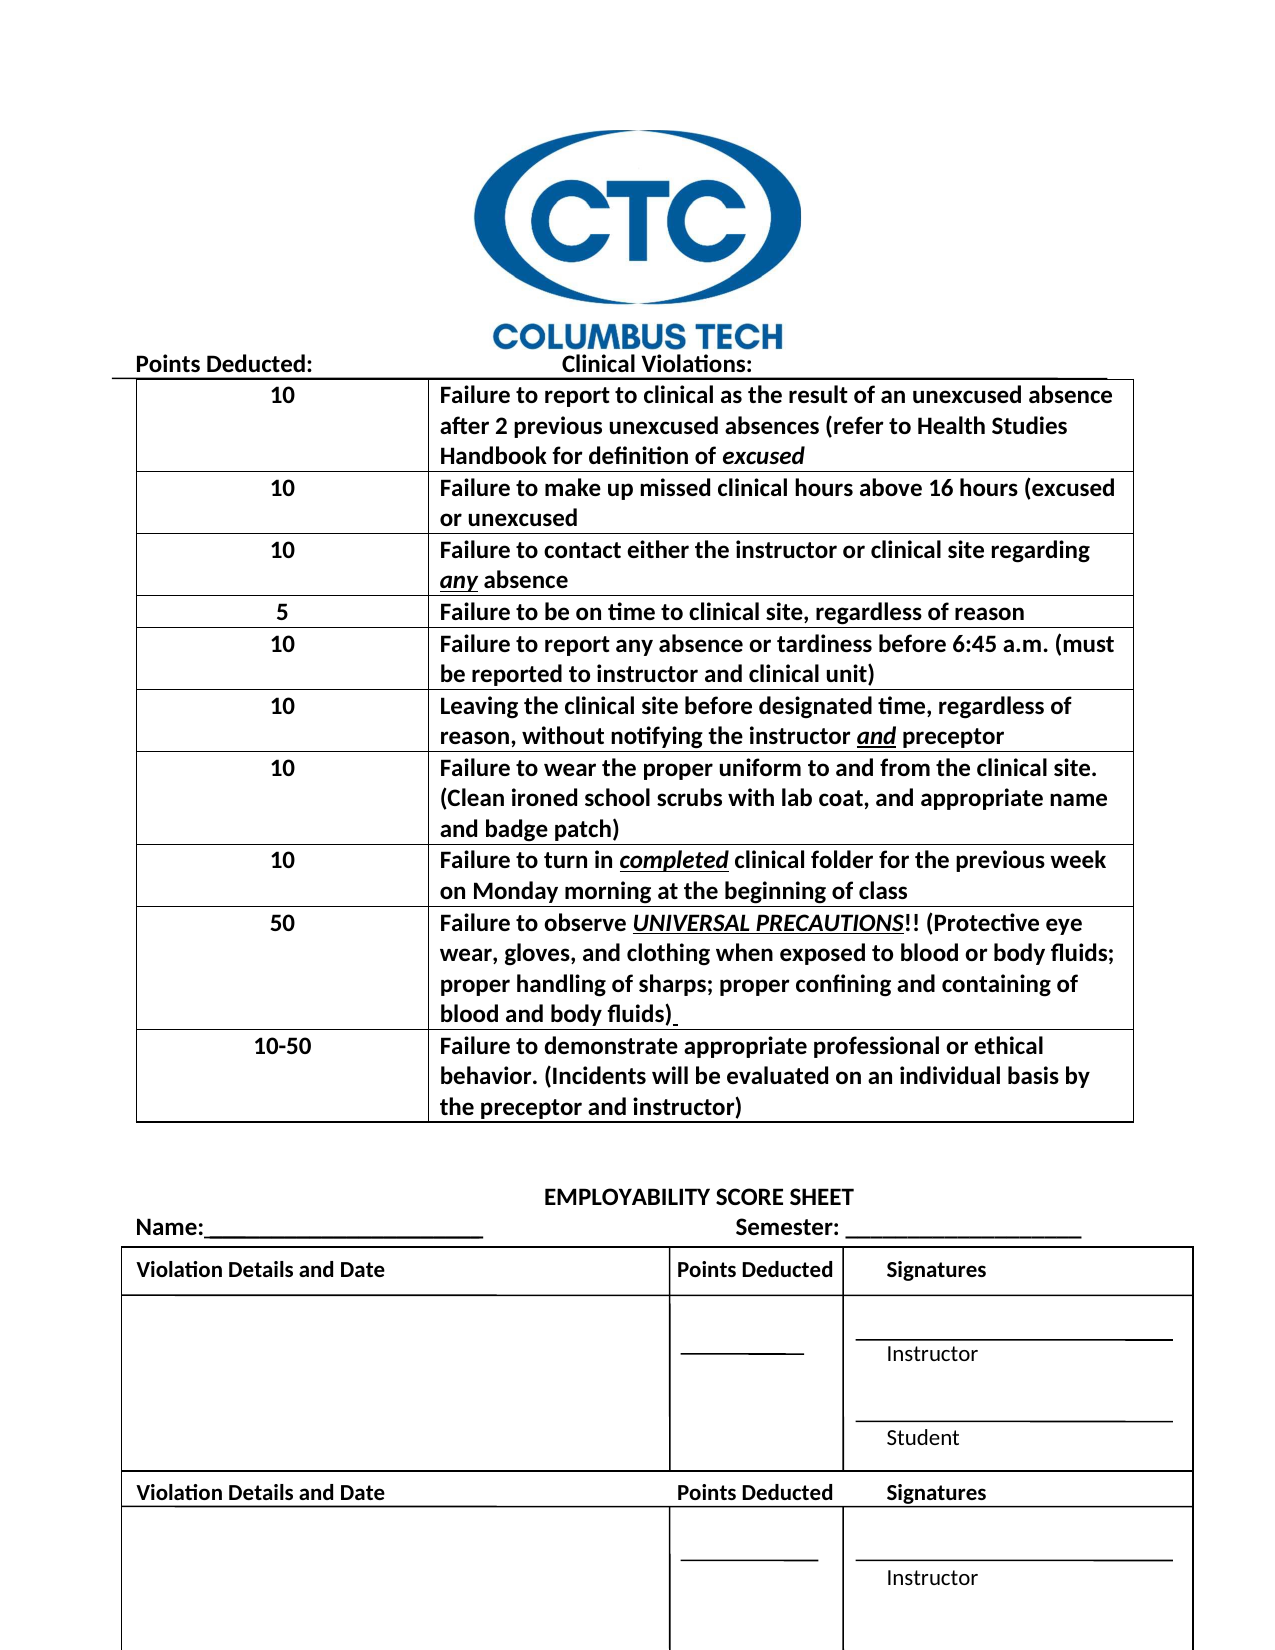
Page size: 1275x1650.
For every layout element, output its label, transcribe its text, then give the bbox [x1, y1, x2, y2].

table_cell 10 [137, 628, 428, 689]
table_cell 10 [137, 752, 428, 843]
text Points Deducted: Clinical Violations: [135, 348, 1262, 378]
text Name: ______________________ Semester: ___________________ [135, 1211, 1262, 1242]
table_cell Failure to be on time to clinical site, regardless of reason [429, 596, 1133, 627]
table_cell Failure to contact either the instructor or clinical site regarding any absence [429, 534, 1133, 595]
text VVVvvvhhsh [135, 1242, 1262, 1272]
table_cell 10 [137, 690, 428, 751]
table_header Failure to report to clinical as the result of an unexcused absence after 2 previous unexcused absences (refer to Health Studies Handbook for definition of excused [429, 380, 1133, 471]
table_cell Failure to wear the proper uniform to and from the clinical site.(Clean ironed school scrubs with lab coat, and appropriate name and badge patch) [429, 752, 1133, 843]
table_header 10 [137, 380, 428, 471]
table_cell Failure to observe UNIVERSAL PRECAUTIONS!! (Protective eye wear, gloves, and clothing when exposed to blood or body fluids; proper handling of sharps; proper confining and containing of blood and body fluids) [429, 907, 1133, 1029]
table_cell Failure to demonstrate appropriate professional or ethical behavior. (Incidents will be evaluated on an individual basis by the preceptor and instructor) [429, 1030, 1133, 1121]
text EMPLOYABILITY SCORE SHEET [135, 1181, 1262, 1211]
table_cell 5 [137, 596, 428, 627]
table_cell 10-50 [137, 1030, 428, 1121]
picture [473, 130, 802, 348]
table_cell Failure to turn in completed clinical folder for the previous week on Monday morning at the beginning of class [429, 845, 1133, 906]
table_cell 50 [137, 907, 428, 1029]
table_cell 10 [137, 534, 428, 595]
table_cell Leaving the clinical site before designated time, regardless of reason, without notifying the instructor and preceptor [429, 690, 1133, 751]
table_cell Failure to make up missed clinical hours above 16 hours (excused or unexcused [429, 472, 1133, 533]
table_cell 10 [137, 472, 428, 533]
table_cell 10 [137, 845, 428, 906]
table_cell Failure to report any absence or tardiness before 6:45 a.m. (must be reported to instructor and clinical unit) [429, 628, 1133, 689]
